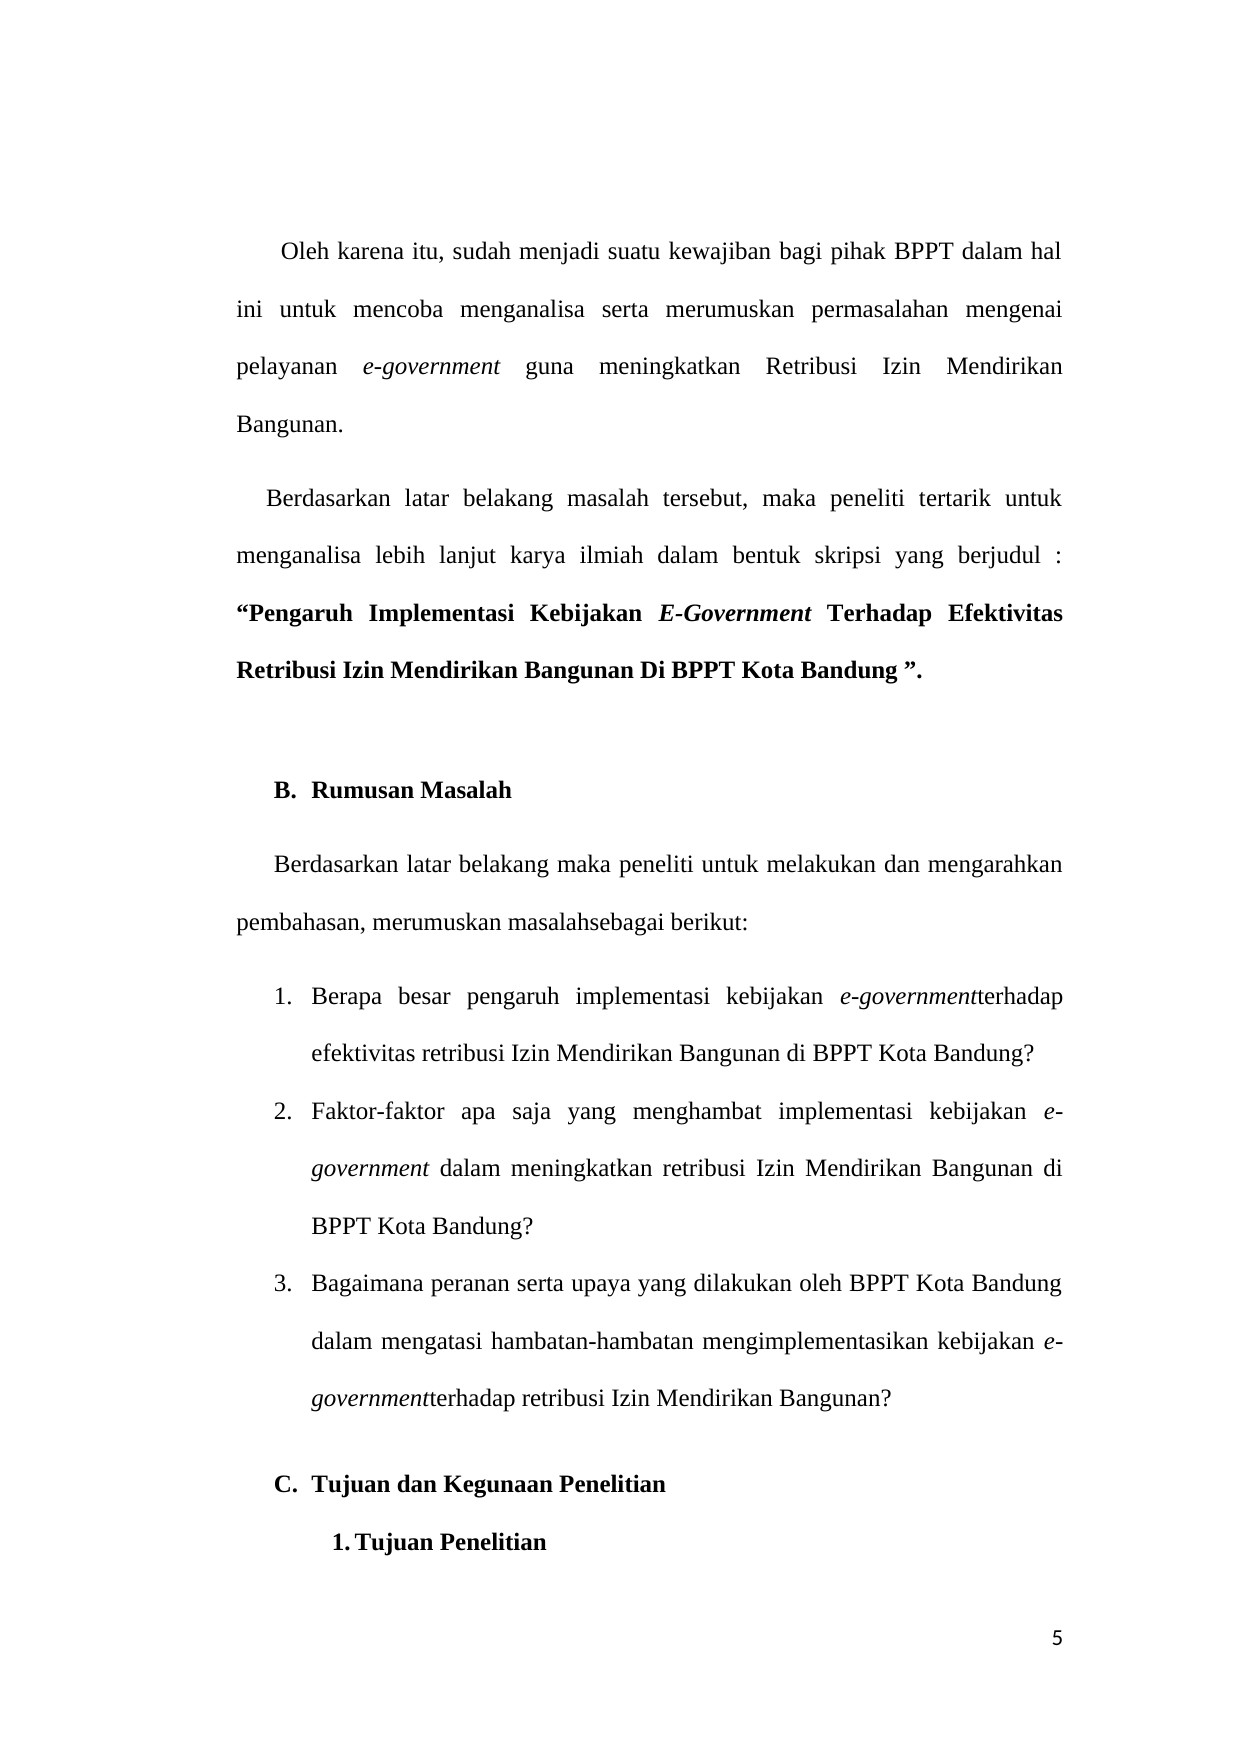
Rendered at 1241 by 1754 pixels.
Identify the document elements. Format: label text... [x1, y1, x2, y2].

list Berapa besar pengaruh implementasi kebijakan e-governmentterhadap efektivitas retribusi Izin Mendirikan Bangunan di BPPT Kota Bandung? [274, 981, 1063, 1067]
text Berdasarkan latar belakang masalah tersebut, maka peneliti tertarik untuk menganalisa lebih lanjut karya ilmiah dalam bentuk skripsi yang berjudul : “Pengaruh Implementasi Kebijakan E-Government Terhadap Efektivitas Retribusi Izin Mendirikan Bangunan Di BPPT Kota Bandung ”. [236, 483, 1063, 684]
text Oleh karena itu, sudah menjadi suatu kewajiban bagi pihak BPPT dalam hal ini untuk mencoba menganalisa serta merumuskan permasalahan mengenai pelayanan e-government guna meningkatkan Retribusi Izin Mendirikan Bangunan. [236, 236, 1063, 437]
list Rumusan Masalah [274, 775, 1063, 804]
text Berdasarkan latar belakang maka peneliti untuk melakukan dan mengarahkan pembahasan, merumuskan masalahsebagai berikut: [236, 849, 1063, 935]
list Tujuan Penelitian [332, 1527, 1063, 1556]
list Faktor-faktor apa saja yang menghambat implementasi kebijakan e-government dalam meningkatkan retribusi Izin Mendirikan Bangunan di BPPT Kota Bandung? [274, 1096, 1063, 1239]
list Tujuan dan Kegunaan Penelitian [274, 1469, 1063, 1498]
list Bagaimana peranan serta upaya yang dilakukan oleh BPPT Kota Bandung dalam mengatasi hambatan-hambatan mengimplementasikan kebijakan e-governmentterhadap retribusi Izin Mendirikan Bangunan? [274, 1268, 1063, 1412]
